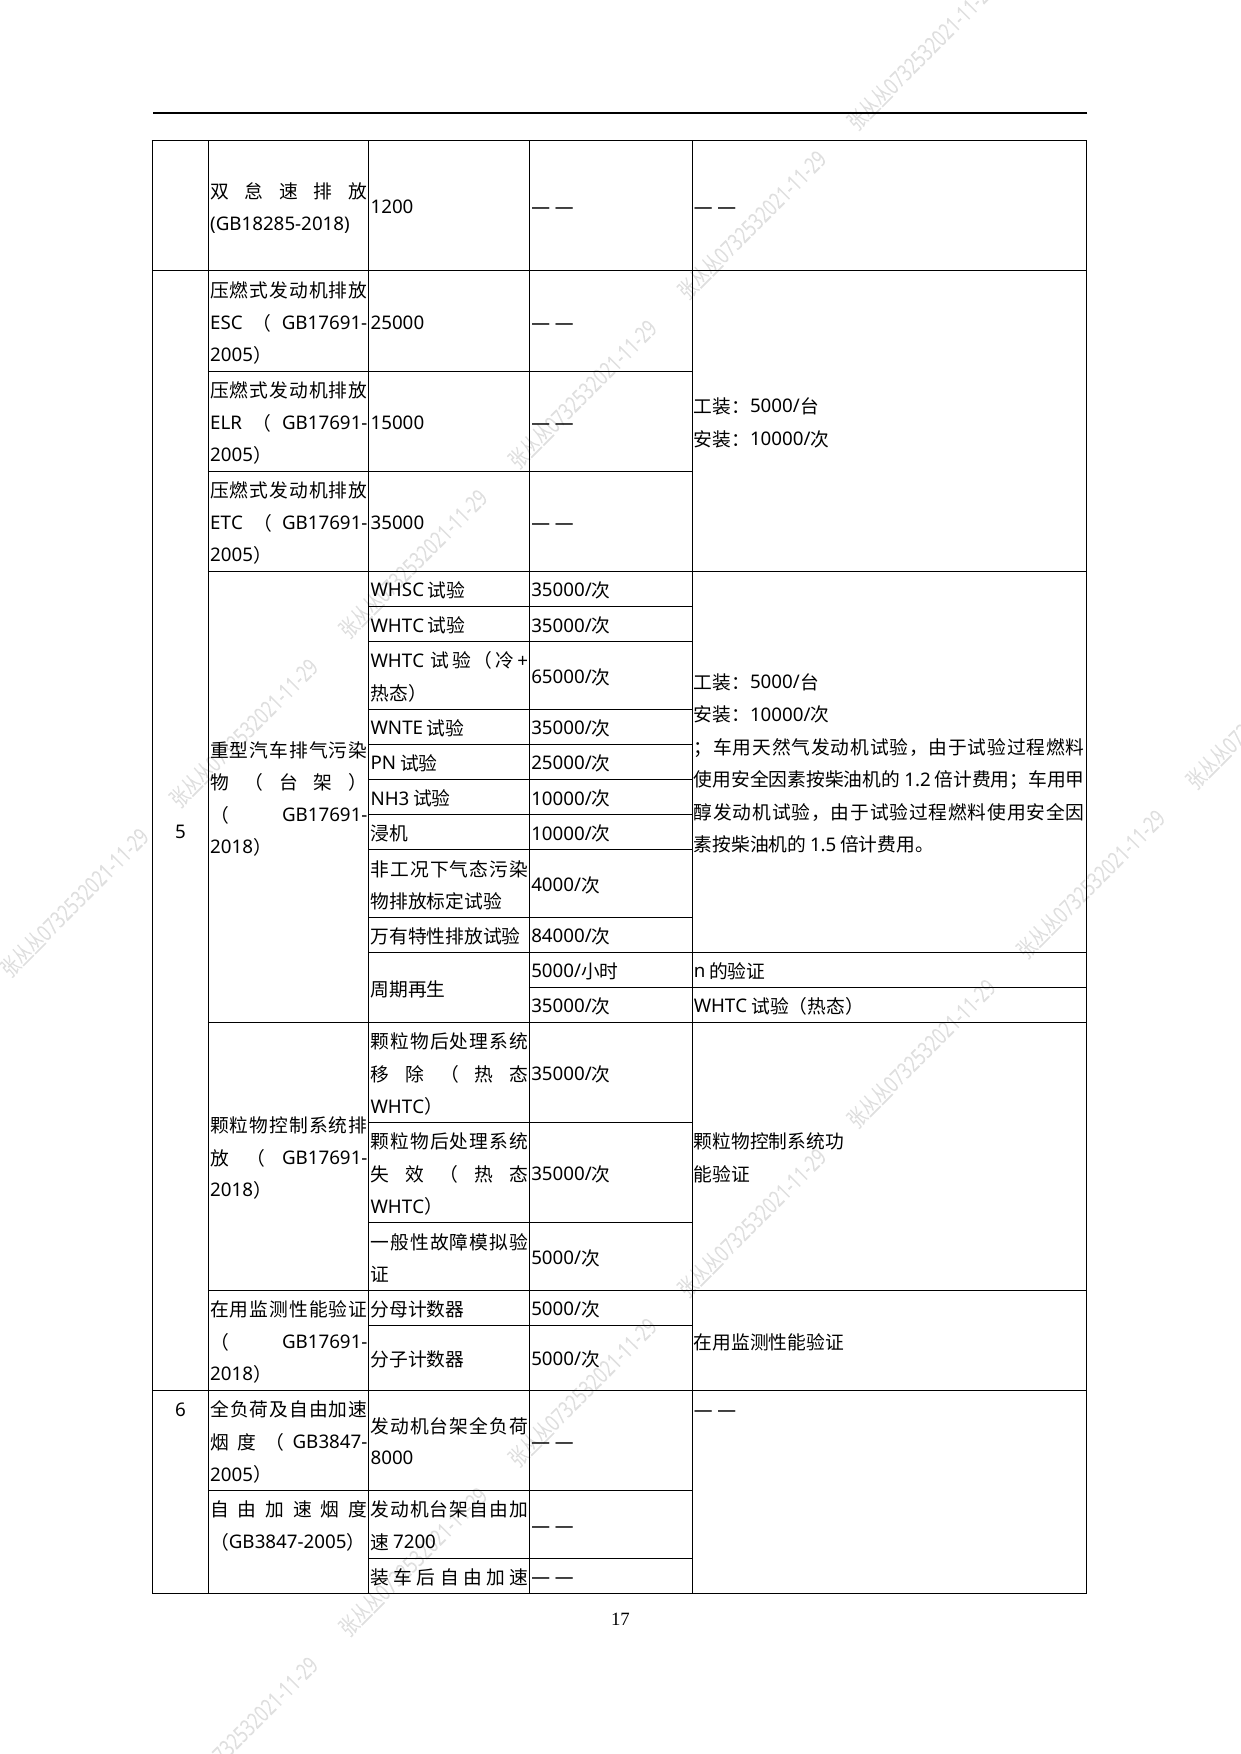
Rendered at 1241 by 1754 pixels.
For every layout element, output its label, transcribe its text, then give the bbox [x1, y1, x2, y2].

table_cell 装车后自由加速1200 [369, 1559, 529, 1593]
table_cell 35000/次 [530, 1123, 692, 1222]
table_cell 5000/次 [530, 1326, 692, 1390]
table_cell 分母计数器 [369, 1291, 529, 1325]
table_cell — — [530, 1559, 692, 1593]
table_cell 35000/次 [530, 710, 692, 744]
table_cell 发动机台架全负荷8000 [369, 1391, 529, 1490]
table_cell 非工况下气态污染物排放标定试验 [369, 850, 529, 917]
table_cell 25000/次 [530, 745, 692, 779]
table_cell — — [530, 472, 692, 571]
table_cell 浸机 [369, 815, 529, 849]
table_cell 4000/次 [530, 850, 692, 917]
table_cell — — [693, 1391, 1086, 1593]
table_cell 颗粒物后处理系统失效（热态WHTC） [369, 1123, 529, 1222]
table_cell 工装：5000/台 安装：10000/次 [693, 271, 1086, 571]
table_cell 35000/次 [530, 572, 692, 606]
table_cell 35000 [369, 472, 529, 571]
table_cell 颗粒物后处理系统移除（热态WHTC） [369, 1023, 529, 1122]
table_cell 10000/次 [530, 815, 692, 849]
table_cell 颗粒物控制系统功 能验证 [693, 1023, 1086, 1290]
table_cell — — [530, 1391, 692, 1490]
table_cell — — [530, 372, 692, 471]
table_cell — — [530, 271, 692, 371]
table_cell 4 [153, 141, 208, 270]
table_cell 万有特性排放试验 [369, 918, 529, 952]
table_cell 6 [153, 1391, 208, 1593]
table_cell 颗粒物控制系统排放（GB17691-2018） [209, 1023, 368, 1290]
table_cell 全负荷及自由加速烟度（GB3847-2005） [209, 1391, 368, 1490]
table_cell PN试验 [369, 745, 529, 779]
table_cell 重型汽车排气污染物（台架）（GB17691-2018） [209, 572, 368, 1022]
table_cell WHTC试验 [369, 607, 529, 641]
table_cell 双怠速排放(GB18285-2018) [209, 141, 368, 270]
table_cell 压燃式发动机排放ETC（GB17691-2005） [209, 472, 368, 571]
table_cell n的验证 [693, 953, 1086, 987]
table_cell 压燃式发动机排放ESC（GB17691-2005） [209, 271, 368, 371]
table_cell — — [693, 141, 1086, 270]
table_cell 84000/次 [530, 918, 692, 952]
table_cell 分子计数器 [369, 1326, 529, 1390]
table_cell 1200 [369, 141, 529, 270]
table_cell 10000/次 [530, 780, 692, 814]
table_cell 35000/次 [530, 607, 692, 641]
table_cell NH3试验 [369, 780, 529, 814]
table_cell 35000/次 [530, 988, 692, 1022]
table_cell 发动机台架自由加速7200 [369, 1491, 529, 1557]
table_cell 周期再生 [369, 953, 529, 1022]
table_cell 65000/次 [530, 642, 692, 708]
table_cell 5 [153, 271, 208, 1390]
table_cell 5000/次 [530, 1291, 692, 1325]
table_cell WNTE试验 [369, 710, 529, 744]
table_cell 25000 [369, 271, 529, 371]
table_cell — — [530, 141, 692, 270]
table_cell 在用监测性能验证 [693, 1291, 1086, 1390]
table_cell 15000 [369, 372, 529, 471]
table_cell 一般性故障模拟验证 [369, 1223, 529, 1290]
table_cell 5000/次 [530, 1223, 692, 1290]
table_cell 在用监测性能验证（GB17691-2018） [209, 1291, 368, 1390]
table_cell 工装：5000/台 安装：10000/次 ；车用天然气发动机试验，由于试验过程燃料使用安全因素按柴油机的1.2倍计费用；车用甲醇发动机试验，由于试验过程燃料使用安全因素按柴油机的1.5倍计费用。 [693, 572, 1086, 952]
table_cell WHTC试验（冷+热态） [369, 642, 529, 708]
table_cell 压燃式发动机排放ELR（GB17691-2005） [209, 372, 368, 471]
table_cell WHSC试验 [369, 572, 529, 606]
table_cell 35000/次 [530, 1023, 692, 1122]
table_cell WHTC试验（热态） [693, 988, 1086, 1022]
table_cell — — [530, 1491, 692, 1557]
table_cell 5000/小时 [530, 953, 692, 987]
table_cell 自由加速烟度（GB3847-2005） [209, 1491, 368, 1593]
